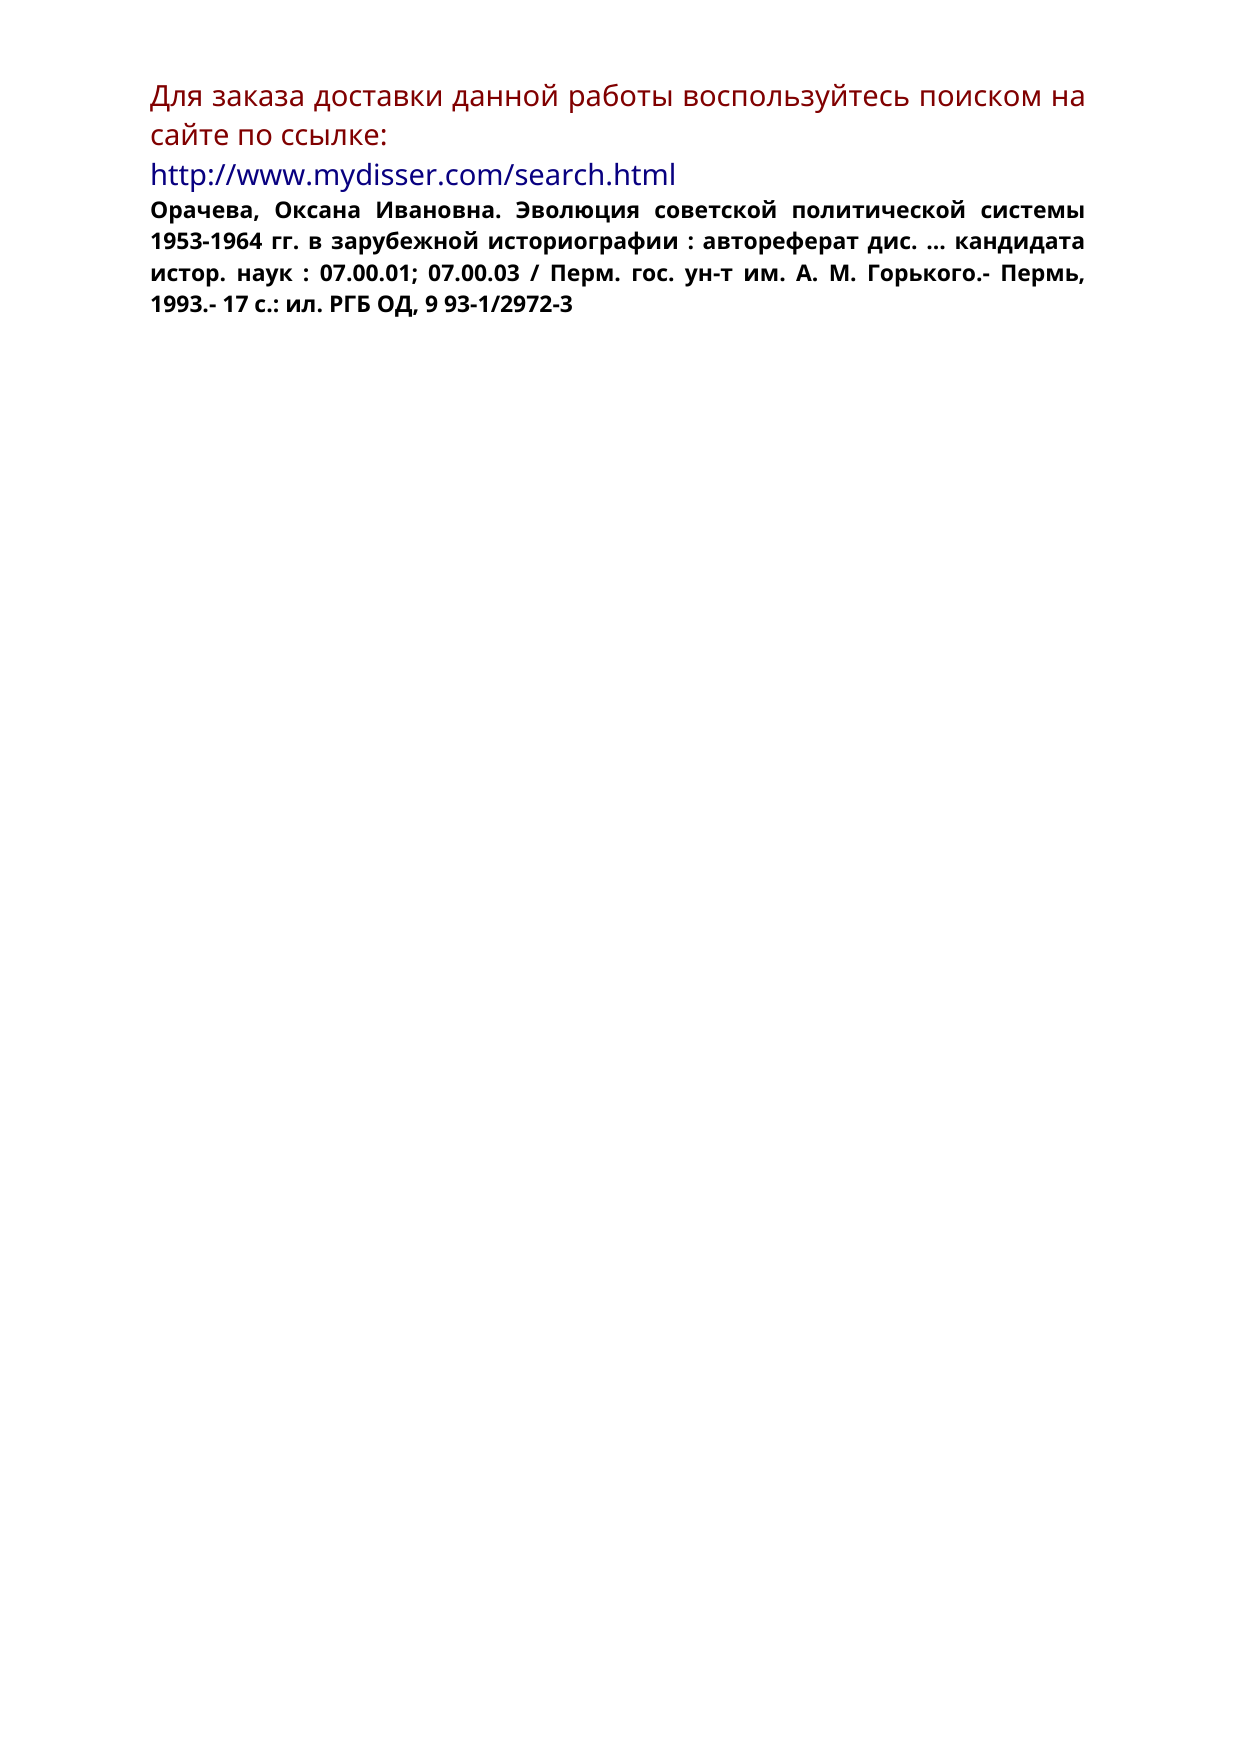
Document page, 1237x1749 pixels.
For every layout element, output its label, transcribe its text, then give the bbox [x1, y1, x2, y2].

text Орачева, Оксана Ивановна. Эволюция советской политической системы 1953-1964 гг. в зарубежной историографии : автореферат дис. ... кандидата истор. наук : 07.00.01; 07.00.03 / Перм. гос. ун-т им. А. М. Горького.- Пермь, 1993.- 17 с.: ил. РГБ ОД, 9 93-1/2972-3 [150, 194, 1086, 319]
